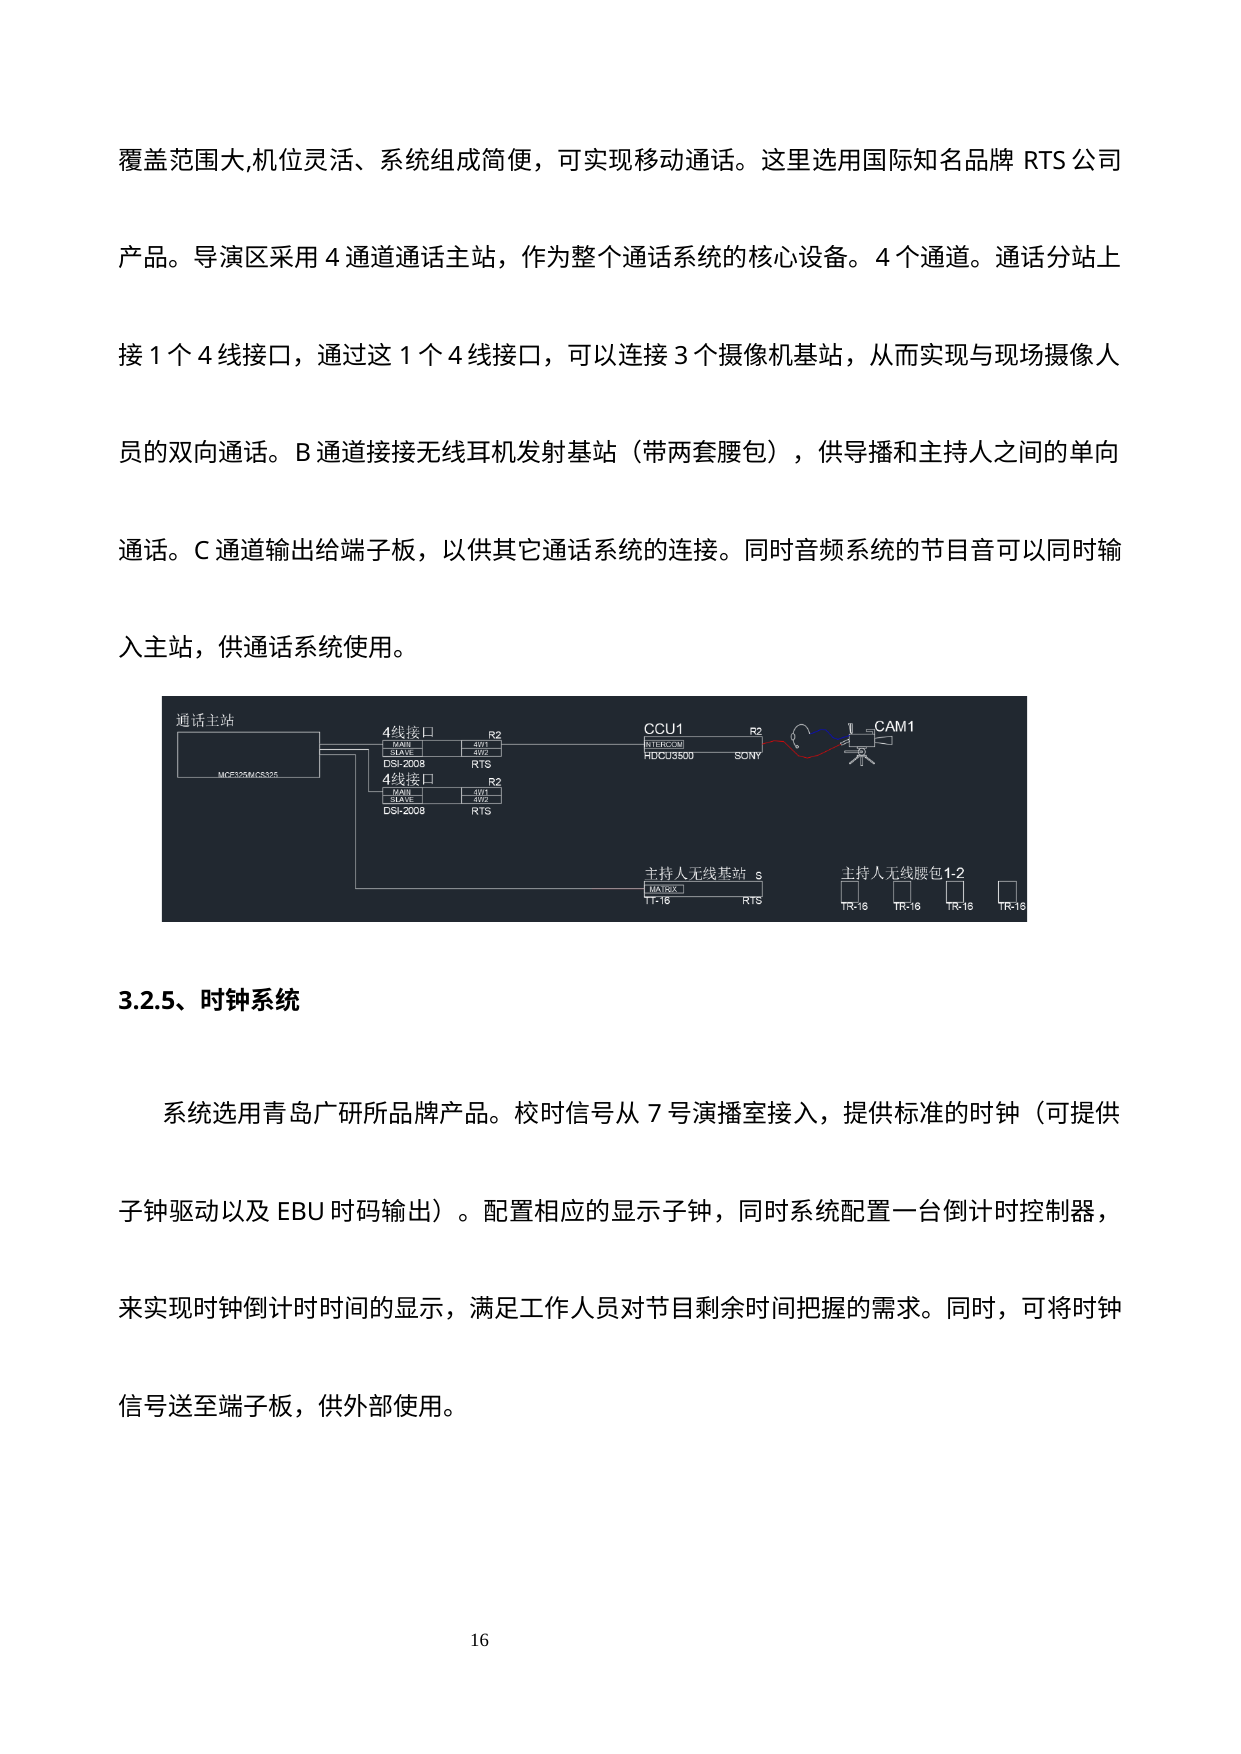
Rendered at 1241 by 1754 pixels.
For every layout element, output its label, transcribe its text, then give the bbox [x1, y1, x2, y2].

subtitle 3.2.5、时钟系统 [118, 966, 1122, 1031]
picture [161, 696, 1028, 922]
text 系统选用青岛广研所品牌产品。校时信号从7号演播室接入，提供标准的时钟（可提供子钟驱动以及EBU时码输出）。配置相应的显示子钟，同时系统配置一台倒计时控制器，来实现时钟倒计时时间的显示，满足工作人员对节目剩余时间把握的需求。同时，可将时钟信号送至端子板，供外部使用。 [118, 1079, 1122, 1437]
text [118, 126, 1122, 678]
